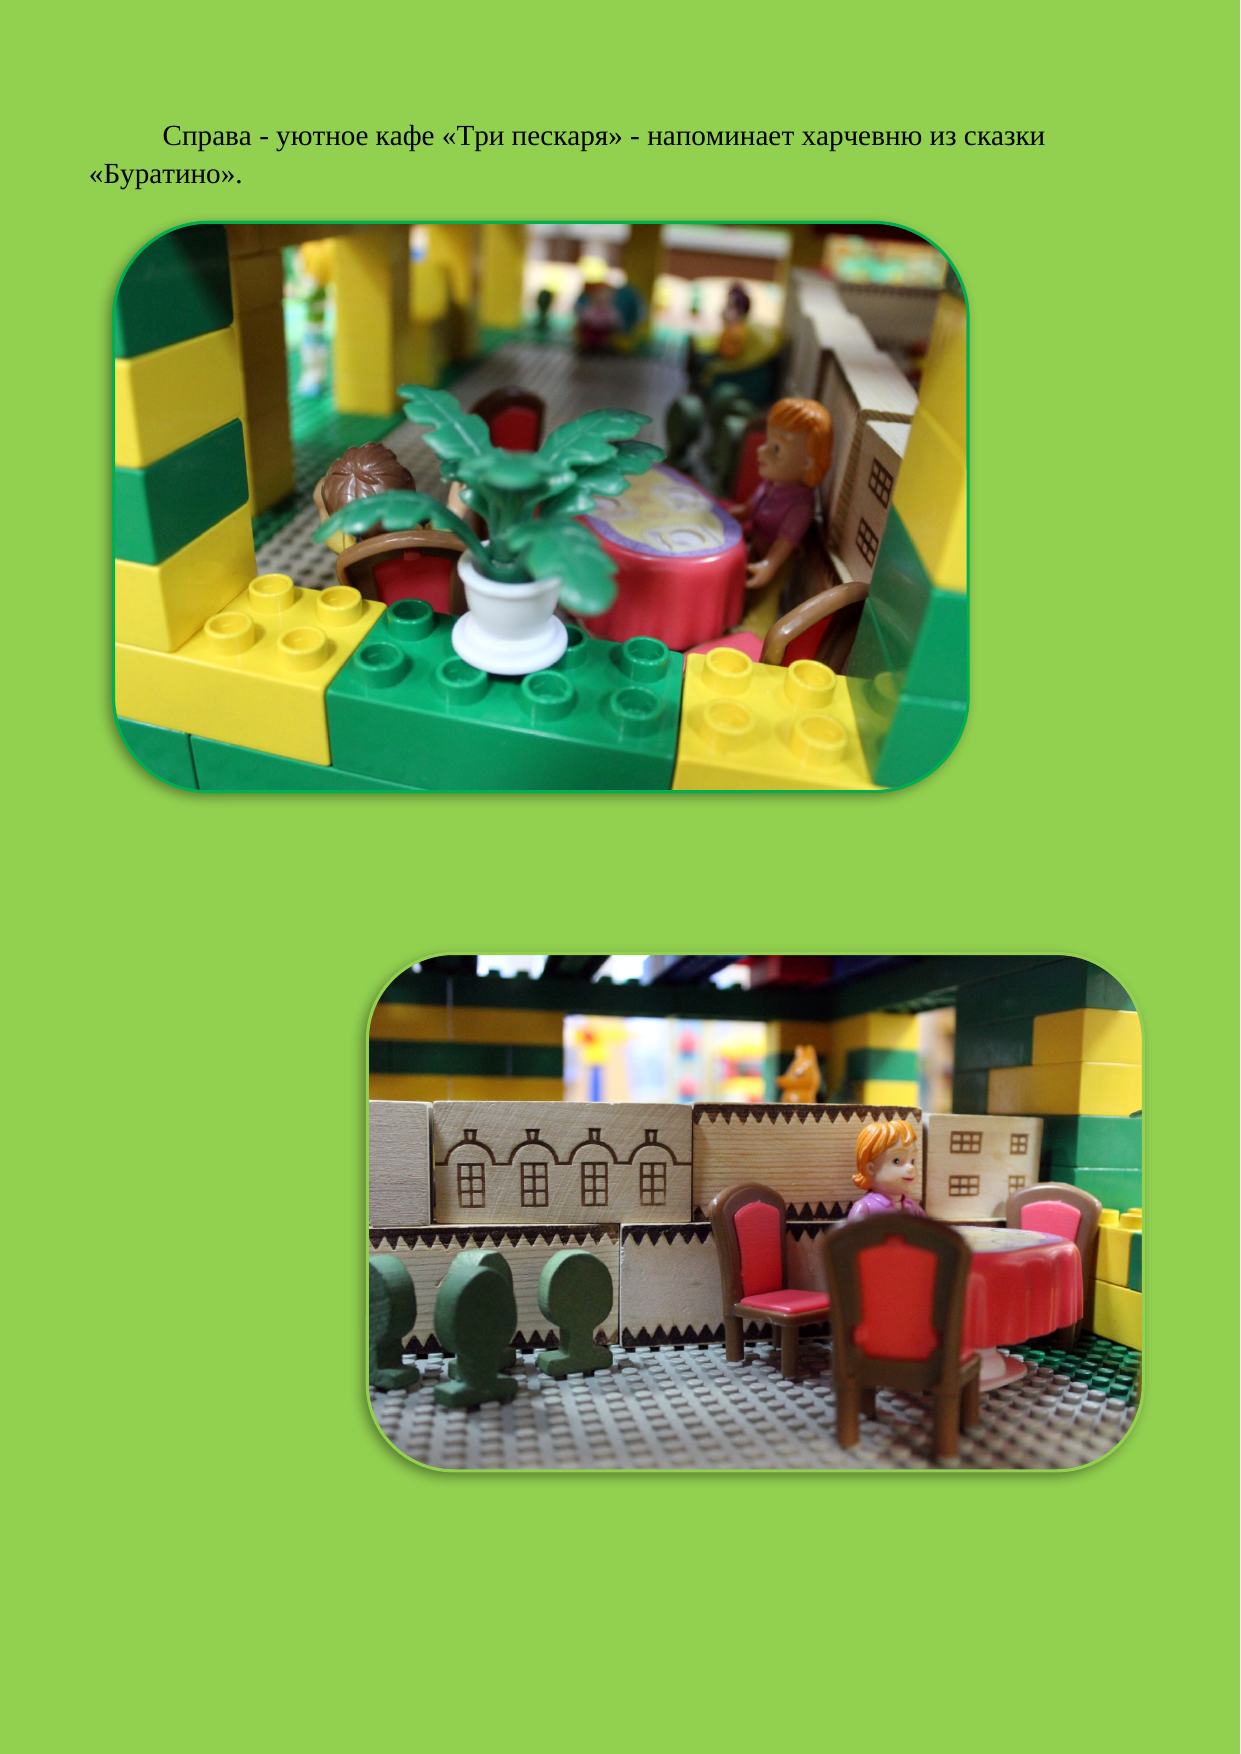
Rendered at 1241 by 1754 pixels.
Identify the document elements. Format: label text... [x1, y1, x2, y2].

picture [116, 224, 966, 790]
picture [369, 956, 1141, 1469]
text Справа - уютное кафе «Три пескаря» - напоминает харчевню из сказки «Буратино». [89, 118, 1152, 190]
